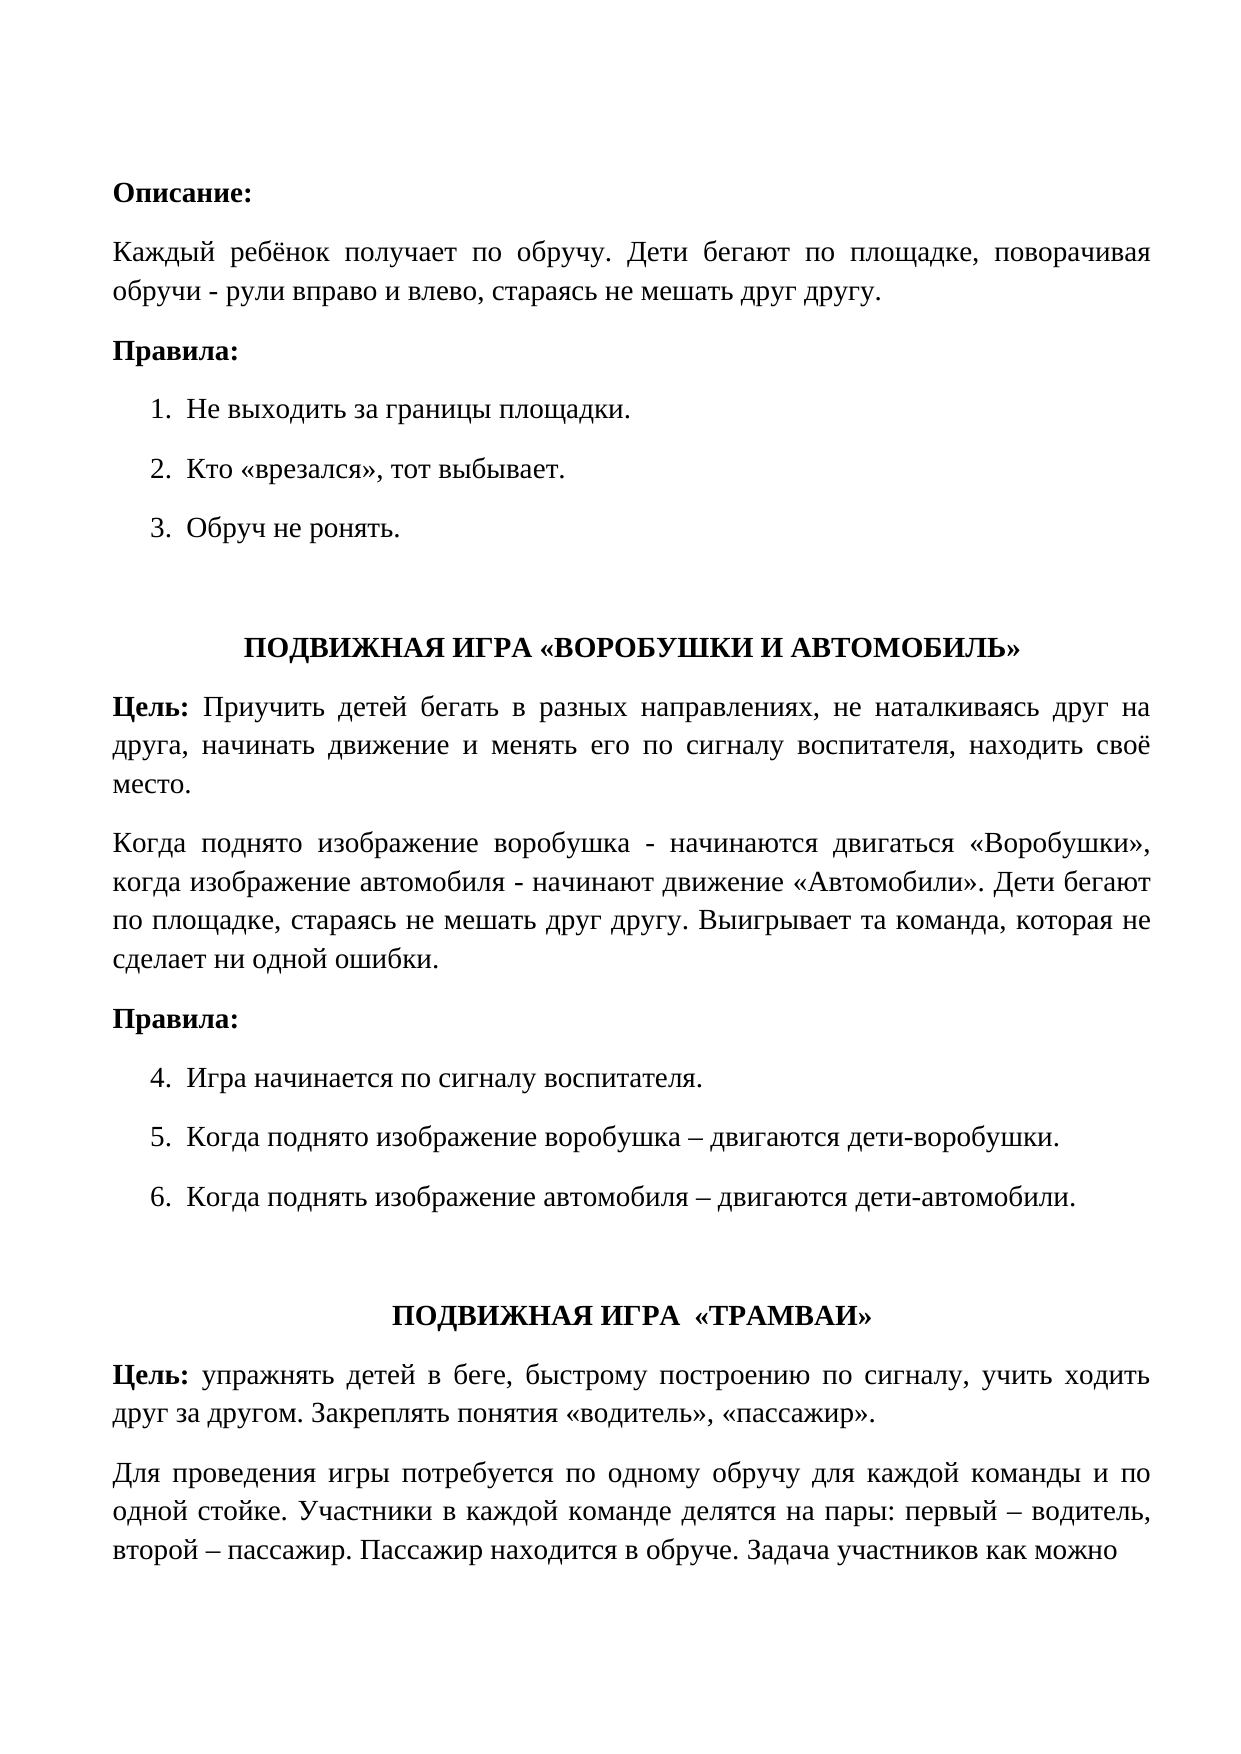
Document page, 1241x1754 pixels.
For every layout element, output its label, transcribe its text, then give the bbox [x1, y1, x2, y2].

list Не выходить за границы площадки. [150, 392, 1165, 425]
text Цель: упражнять детей в беге, быстрому построению по сигналу, учить ходить друг за другом. Закреплять понятия «водитель», «пассажир». [112, 1357, 1151, 1429]
text Описание: [112, 175, 1165, 209]
text ПОДВИЖНАЯ ИГРА «ВОРОБУШКИ И АВТОМОБИЛЬ» [213, 630, 1051, 663]
text Правила: [112, 333, 1165, 366]
list Когда поднять изображение автомобиля – двигаются дети-автомобили. [150, 1179, 1165, 1212]
text ПОДВИЖНАЯ ИГРА «ТРАМВАИ» [213, 1298, 1051, 1331]
text Для проведения игры потребуется по одному обручу для каждой команды и по одной стойке. Участники в каждой команде делятся на пары: первый – водитель, второй – пассажир. Пассажир находится в обруче. Задача участников как можно [112, 1455, 1152, 1565]
text Цель: Приучить детей бегать в разных направлениях, не наталкиваясь друг на друга, начинать движение и менять его по сигналу воспитателя, находить своё место. [112, 689, 1151, 799]
list Обруч не ронять. [150, 510, 1165, 544]
list Кто «врезался», тот выбывает. [150, 451, 1165, 484]
text Каждый ребёнок получает по обручу. Дети бегают по площадке, поворачивая обручи - рули вправо и влево, стараясь не мешать друг другу. [112, 234, 1151, 306]
text Когда поднято изображение воробушка - начинаются двигаться «Воробушки», когда изображение автомобиля - начинают движение «Автомобили». Дети бегают по площадке, стараясь не мешать друг другу. Выигрывает та команда, которая не сделает ни одной ошибки. [112, 825, 1152, 974]
text Правила: [112, 1001, 1165, 1034]
list Когда поднято изображение воробушка – двигаются дети-воробушки. [150, 1119, 1165, 1153]
list Игра начинается по сигналу воспитателя. [150, 1060, 1165, 1093]
